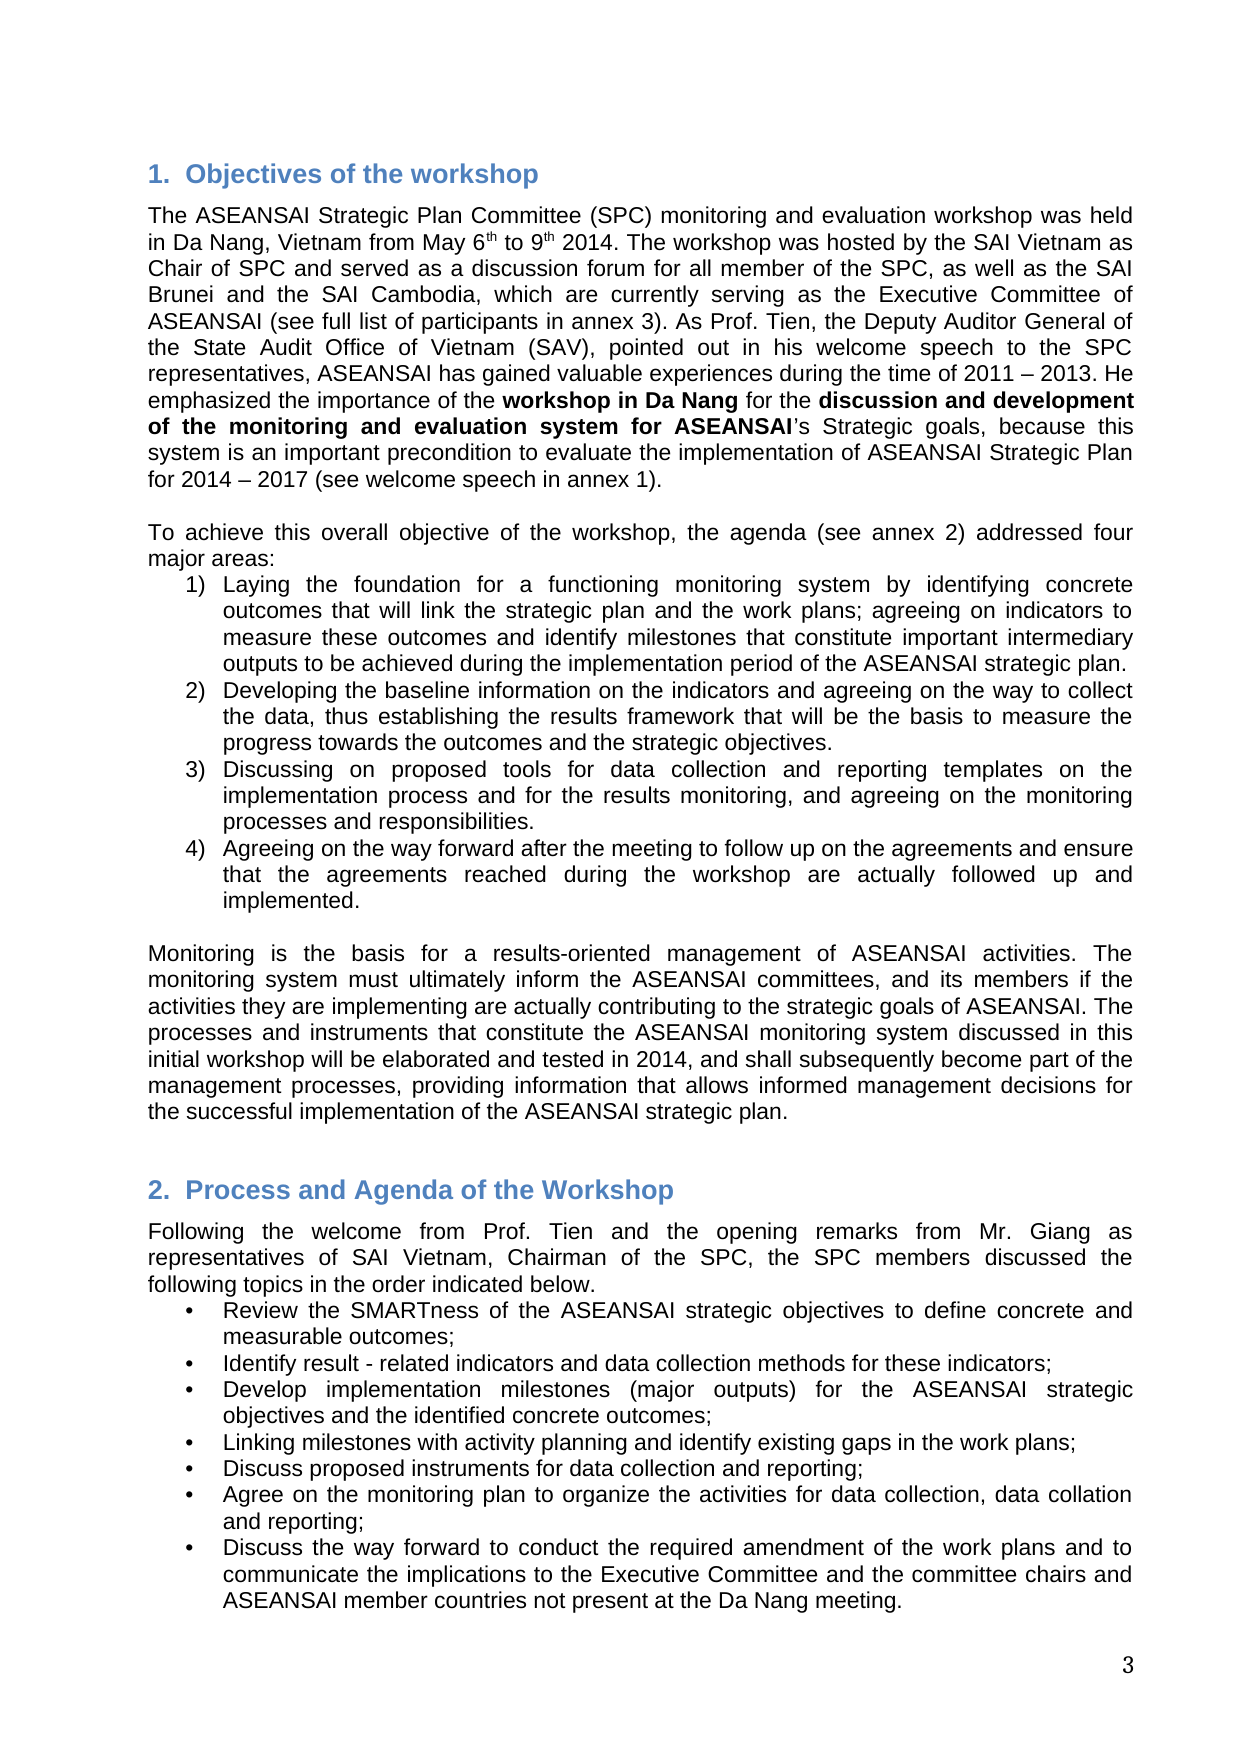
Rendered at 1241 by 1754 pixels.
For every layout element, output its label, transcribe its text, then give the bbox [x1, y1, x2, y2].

text Monitoring is the basis for a results-oriented management of ASEANSAI activities. The monitoring system must ultimately inform the ASEANSAI committees, and its members if the activities they are implementing are actually contributing to the strategic goals of ASEANSAI. The processes and instruments that constitute the ASEANSAI monitoring system discussed in this initial workshop will be elaborated and tested in 2014, and shall subsequently become part of the management processes, providing information that allows informed management decisions for the successful implementation of the ASEANSAI strategic plan. [148, 940, 1134, 1124]
text To achieve this overall objective of the workshop, the agenda (see annex 2) addressed four major areas: [148, 518, 1134, 571]
list Discuss proposed instruments for data collection and reporting; [185, 1455, 1134, 1481]
list Agree on the monitoring plan to organize the activities for data collection, data collation and reporting; [185, 1481, 1134, 1534]
list Review the SMARTness of the ASEANSAI strategic objectives to define concrete and measurable outcomes; [185, 1297, 1134, 1350]
text Following the welcome from Prof. Tien and the opening remarks from Mr. Giang as representatives of SAI Vietnam, Chairman of the SPC, the SPC members discussed the following topics in the order indicated below. [148, 1218, 1134, 1297]
subtitle Process and Agenda of the Workshop [148, 1174, 1134, 1205]
list Develop implementation milestones (major outputs) for the ASEANSAI strategic objectives and the identified concrete outcomes; [185, 1376, 1134, 1429]
list Discussing on proposed tools for data collection and reporting templates on the implementation process and for the results monitoring, and agreeing on the monitoring processes and responsibilities. [185, 756, 1134, 835]
list Linking milestones with activity planning and identify existing gaps in the work plans; [185, 1429, 1134, 1455]
list Laying the foundation for a functioning monitoring system by identifying concrete outcomes that will link the strategic plan and the work plans; agreeing on indicators to measure these outcomes and identify milestones that constitute important intermediary outputs to be achieved during the implementation period of the ASEANSAI strategic plan. [185, 571, 1134, 677]
list Agreeing on the way forward after the meeting to follow up on the agreements and ensure that the agreements reached during the workshop are actually followed up and implemented. [185, 835, 1134, 914]
list Identify result - related indicators and data collection methods for these indicators; [185, 1350, 1134, 1376]
text The ASEANSAI Strategic Plan Committee (SPC) monitoring and evaluation workshop was held in Da Nang, Vietnam from May 6th to 9th 2014. The workshop was hosted by the SAI Vietnam as Chair of SPC and served as a discussion forum for all member of the SPC, as well as the SAI Brunei and the SAI Cambodia, which are currently serving as the Executive Committee of ASEANSAI (see full list of participants in annex 3). As Prof. Tien, the Deputy Auditor General of the State Audit Office of Vietnam (SAV), pointed out in his welcome speech to the SPC representatives, ASEANSAI has gained valuable experiences during the time of 2011 – 2013. He emphasized the importance of the workshop in Da Nang for the discussion and development of the monitoring and evaluation system for ASEANSAI’s Strategic goals, because this system is an important precondition to evaluate the implementation of ASEANSAI Strategic Plan for 2014 – 2017 (see welcome speech in annex 1). [148, 202, 1134, 492]
subtitle Objectives of the workshop [148, 158, 1134, 190]
list Discuss the way forward to conduct the required amendment of the work plans and to communicate the implications to the Executive Committee and the committee chairs and ASEANSAI member countries not present at the Da Nang meeting. [185, 1534, 1134, 1613]
list Developing the baseline information on the indicators and agreeing on the way to collect the data, thus establishing the results framework that will be the basis to measure the progress towards the outcomes and the strategic objectives. [185, 677, 1134, 756]
